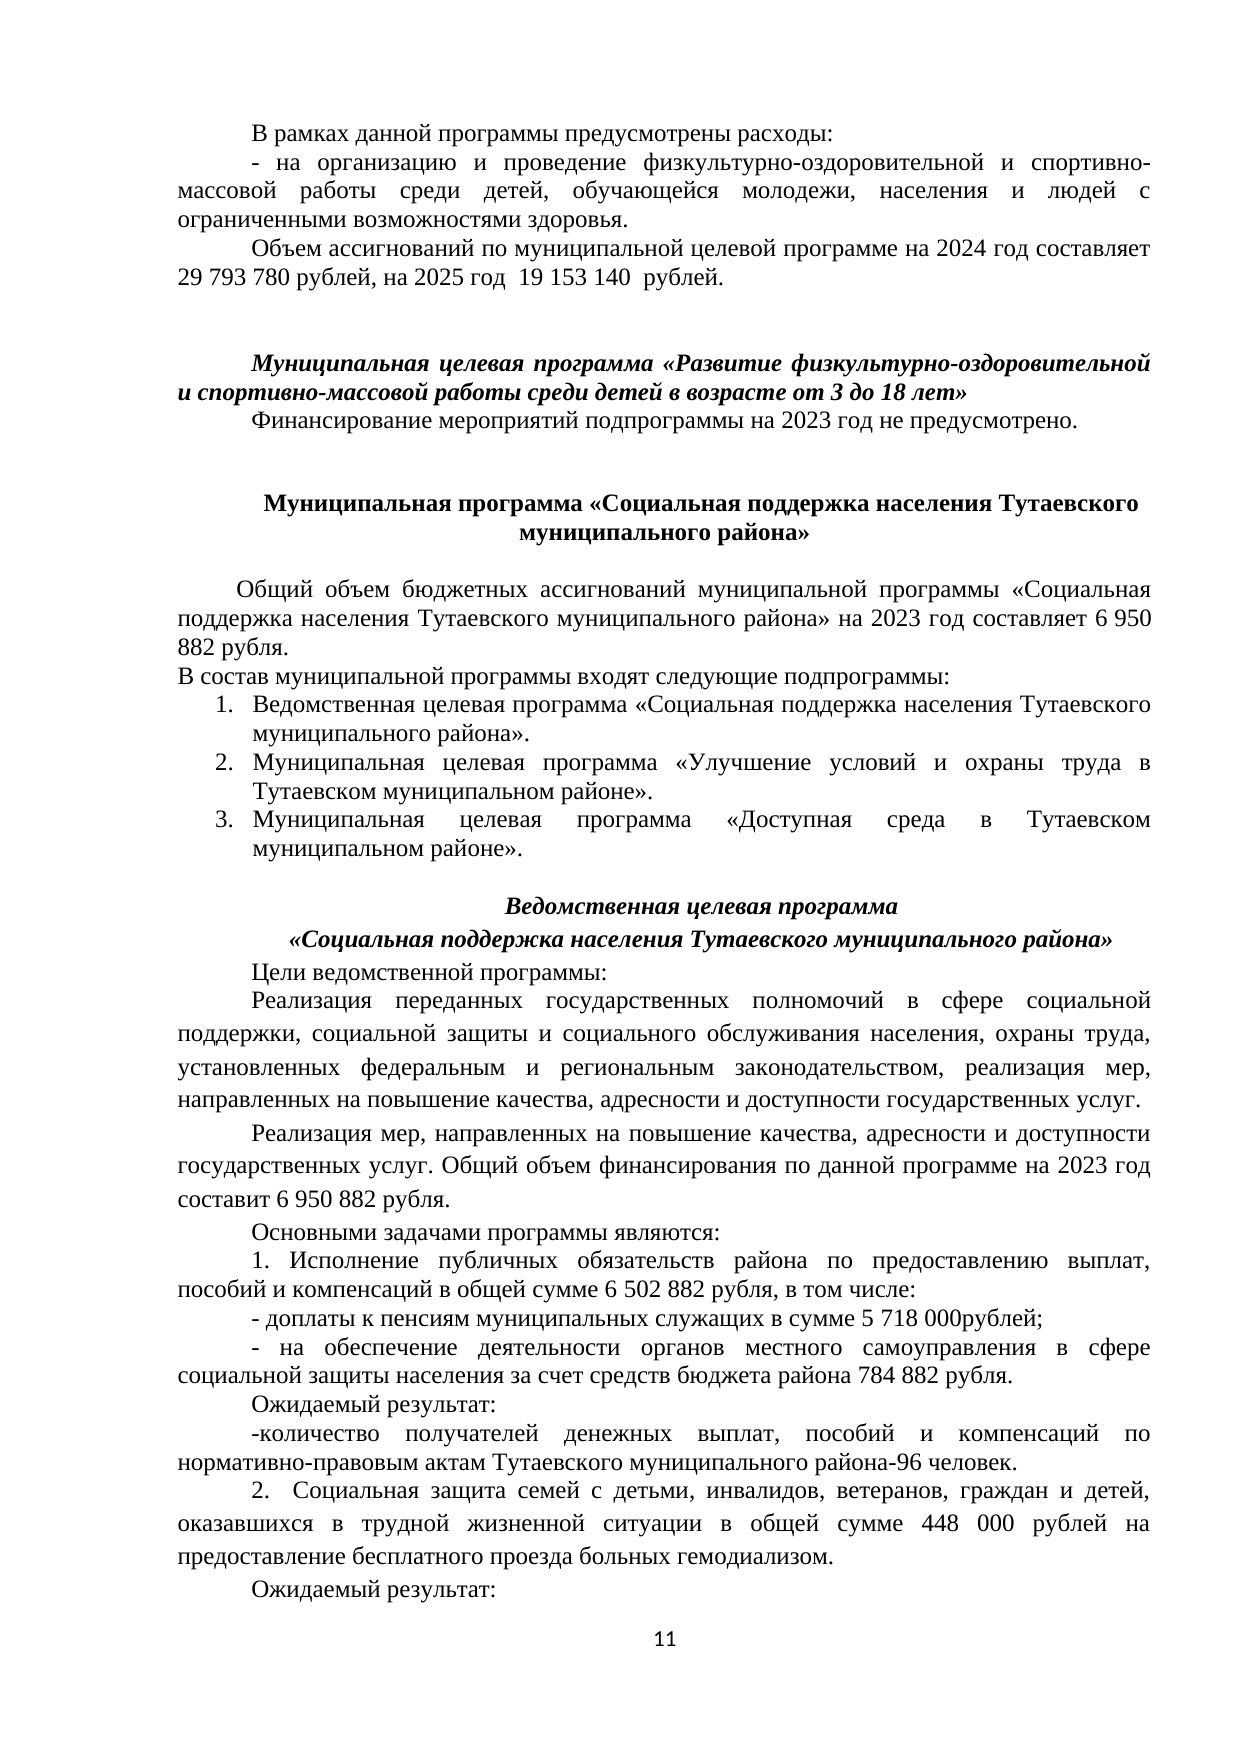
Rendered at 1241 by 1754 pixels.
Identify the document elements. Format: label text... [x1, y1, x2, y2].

text -количество получателей денежных выплат, пособий и компенсаций по нормативно-правовым актам Тутаевского муниципального района-96 человек. [177, 1418, 1152, 1475]
text Объем ассигнований по муниципальной целевой программе на 2024 год составляет 29 793 780 рублей, на 2025 год 19 153 140 рублей. [177, 233, 1152, 291]
text Реализация мер, направленных на повышение качества, адресности и доступности государственных услуг. Общий объем финансирования по данной программе на 2023 год составит 6 950 882 рубля. [177, 1118, 1152, 1212]
text Основными задачами программы являются: [177, 1217, 1152, 1245]
text В состав муниципальной программы входят следующие подпрограммы: [177, 661, 1152, 689]
text Реализация переданных государственных полномочий в сфере социальной поддержки, социальной защиты и социального обслуживания населения, охраны труда, установленных федеральным и региональным законодательством, реализация мер, направленных на повышение качества, адресности и доступности государственных услуг. [177, 986, 1152, 1113]
text - доплаты к пенсиям муниципальных служащих в сумме 5 718 000рублей; [177, 1303, 1152, 1332]
text Муниципальная программа «Социальная поддержка населения Тутаевского муниципального района» [177, 488, 1152, 546]
list Муниципальная целевая программа «Доступная среда в Тутаевском муниципальном районе». [215, 804, 1152, 862]
text - на обеспечение деятельности органов местного самоуправления в сфере социальной защиты населения за счет средств бюджета района 784 882 рубля. [177, 1332, 1152, 1389]
text Ведомственная целевая программа [177, 891, 1152, 919]
text Финансирование мероприятий подпрограммы на 2023 год не предусмотрено. [177, 406, 1152, 434]
text Муниципальная целевая программа «Развитие физкультурно-оздоровительной и спортивно-массовой работы среди детей в возрасте от 3 до 18 лет» [177, 348, 1152, 406]
text В рамках данной программы предусмотрены расходы: [177, 118, 1152, 147]
list Муниципальная целевая программа «Улучшение условий и охраны труда в Тутаевском муниципальном районе». [215, 747, 1152, 804]
list Ведомственная целевая программа «Социальная поддержка населения Тутаевского муниципального района». [215, 689, 1152, 747]
text 1. Исполнение публичных обязательств района по предоставлению выплат, пособий и компенсаций в общей сумме 6 502 882 рубля, в том числе: [177, 1245, 1152, 1303]
text Цели ведомственной программы: [177, 957, 1152, 986]
text Ожидаемый результат: [177, 1574, 1152, 1603]
text «Социальная поддержка населения Тутаевского муниципального района» [177, 924, 1152, 952]
text Общий объем бюджетных ассигнований муниципальной программы «Социальная поддержка населения Тутаевского муниципального района» на 2023 год составляет 6 950 882 рубля. [177, 574, 1152, 661]
text 2. Социальная защита семей с детьми, инвалидов, ветеранов, граждан и детей, оказавшихся в трудной жизненной ситуации в общей сумме 448 000 рублей на предоставление бесплатного проезда больных гемодиализом. [177, 1475, 1152, 1570]
text Ожидаемый результат: [177, 1389, 1152, 1418]
text - на организацию и проведение физкультурно-оздоровительной и спортивно- массовой работы среди детей, обучающейся молодежи, населения и людей с ограниченными возможностями здоровья. [177, 147, 1152, 233]
